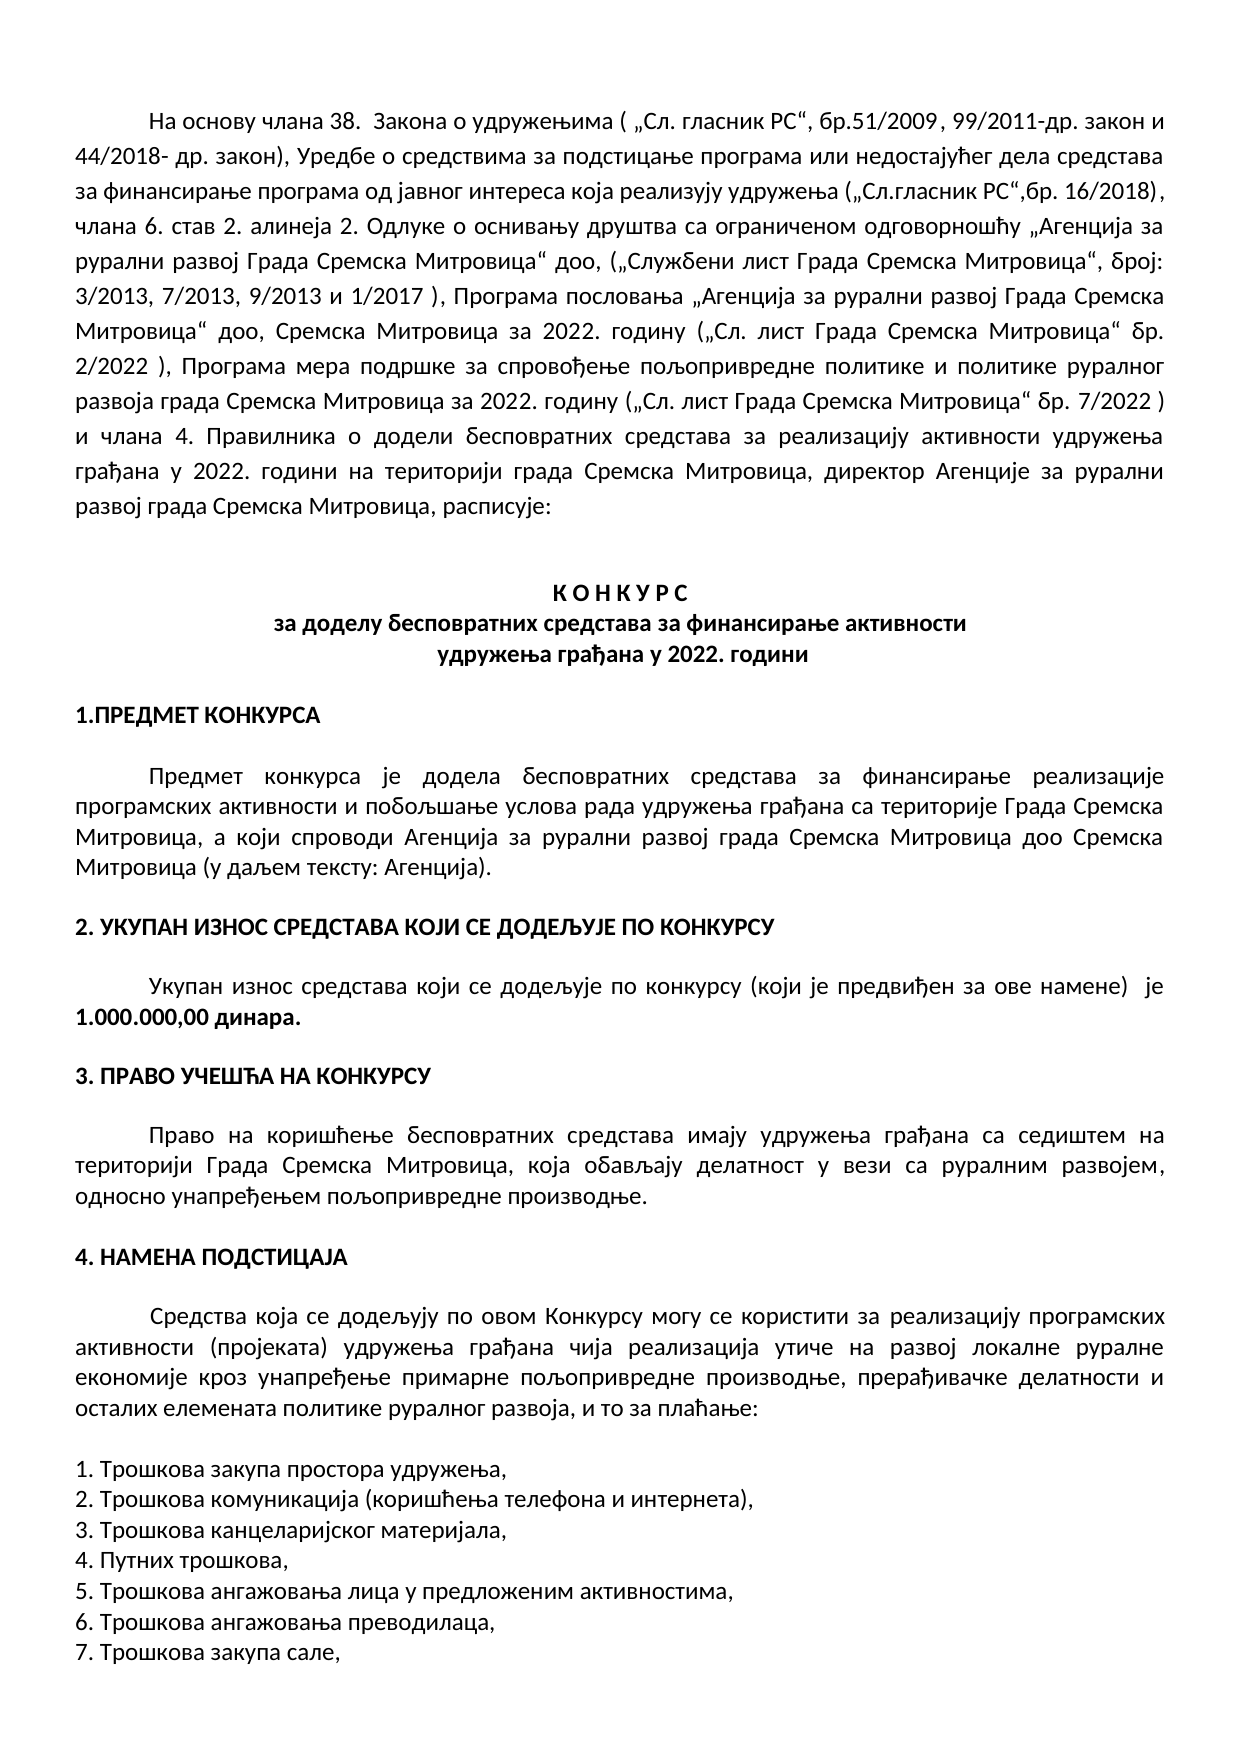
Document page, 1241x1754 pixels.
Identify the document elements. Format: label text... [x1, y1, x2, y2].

text Укупан износ средстава који се додељује по конкурсу (који је предвиђен за ове намене) је 1.000.000,00 динара. [75, 970, 1165, 1031]
text Право на коришћење бесповратних срeдстава имају удружења грађана са седиштем на територији Града Сремска Митровица, која обављају делатност у вези са руралним развојем, односно унапређењем пољопривредне производње. [75, 1119, 1165, 1211]
text 3. ПРАВО УЧЕШЋА НА КОНКУРСУ [75, 1060, 1165, 1090]
text 4. НАМЕНА ПОДСТИЦАЈА [75, 1241, 1165, 1272]
text 1. Трошкова закупа простора удружења, [75, 1453, 1165, 1484]
text 7. Трошкова закупа сале, [75, 1636, 1165, 1667]
text 4. Путних трошкова, [75, 1545, 1165, 1575]
text Предмет конкурса је додела бесповратних средстава за финансирање реализације програмских активности и побољшање услова рада удружења грађана са територије Града Сремска Митровица, а који спроводи Агенција за рурални развој града Сремска Митровица доо Сремска Митровица (у даљем тексту: Агенција). [75, 760, 1165, 882]
text К О Н К У Р С [75, 577, 1165, 607]
text 2. Трошкова комуникација (коришћења телефона и интернета), [75, 1484, 1165, 1514]
text 3. Трошкова канцеларијског материјала, [75, 1514, 1165, 1545]
text На основу члана 38. Закона о удружењима ( „Сл. гласник РС“, бр.51/2009, 99/2011-др. закон и 44/2018- др. закон), Уредбе о средствима за подстицање програма или недостајућег дела средстава за финансирање програма од јавног интереса која реализују удружења („Сл.гласник РС“,бр. 16/2018), члана 6. став 2. алинеја 2. Одлуке о оснивању друштва са ограниченом одговорношћу „Агенција за рурални развој Града Сремска Митровица“ доо, („Службени лист Града Сремска Митровица“, број: 3/2013, 7/2013, 9/2013 и 1/2017 ), Програма пословања „Агенција за рурални развој Града Сремска Митровица“ доо, Сремска Митровица за 2022. годину („Сл. лист Града Сремска Митровица“ бр. 2/2022 ), Програма мера подршке за спровођење пољопривредне политике и политике руралног развоја града Сремска Митровица за 2022. годину („Сл. лист Града Сремска Митровица“ бр. 7/2022 ) и члана 4. Правилника о додели бесповратних средстава за реализацију активности удружења грађана у 2022. години на територији града Сремска Митровица, директор Агенције за рурални развој града Сремска Митровица, расписује: [75, 106, 1165, 521]
text удружења грађана у 2022. години [75, 638, 1165, 668]
text 6. Трошкова ангажовања преводилаца, [75, 1606, 1165, 1636]
text 5. Трошкова ангажовања лица у предложеним активностима, [75, 1575, 1165, 1606]
text Средства која се додељују по овом Конкурсу могу се користити за реализацију програмских активности (пројеката) удружења грађана чија реализација утиче на развој локалне руралне економије кроз унапређење примарне пољопривредне производње, прерађивачке делатности и осталих елемената политике руралног развоја, и то за плаћање: [75, 1301, 1165, 1423]
text 1.ПРЕДМЕТ КОНКУРСА [75, 699, 1165, 729]
text за доделу бесповратних средстава за финансирање активности [75, 607, 1165, 638]
text 2. УКУПАН ИЗНОС СРЕДСТАВА КОЈИ СЕ ДОДЕЉУЈЕ ПО КОНКУРСУ [75, 911, 1165, 941]
